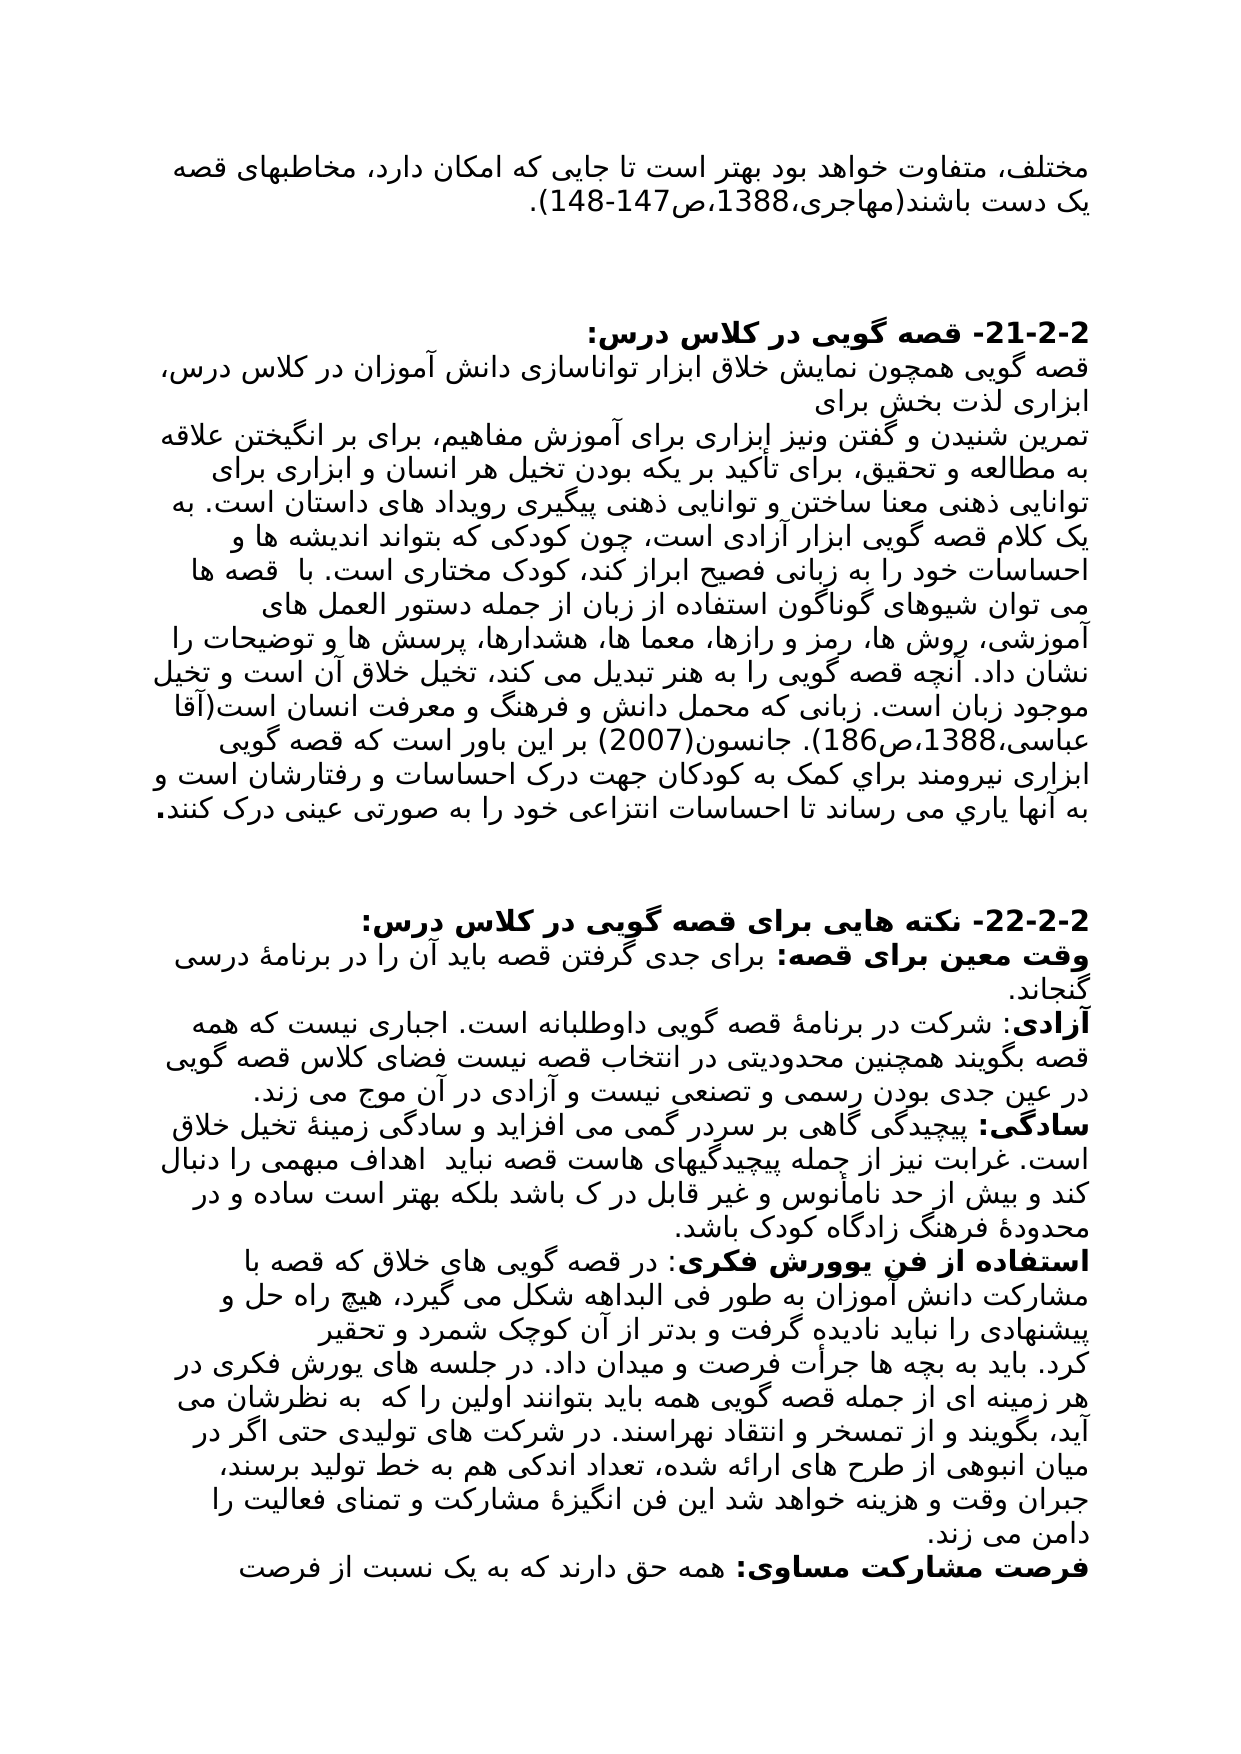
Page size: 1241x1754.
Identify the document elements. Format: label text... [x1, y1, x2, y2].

text قصه گویی همچون نمایش خلاق ابزار تواناسازی دانش آموزان در کلاس درس، ابزاری لذت بخش برای [150, 350, 1090, 418]
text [150, 150, 1090, 218]
text استفاده از فن یوورش فکری: در قصه گویی های خلاق که قصه با مشارکت دانش آموزان به طور فی البداهه شکل می گیرد، هیچ راه حل و پیشنهادی را نباید نادیده گرفت و بدتر از آن کوچک شمرد و تحقیر [150, 1244, 1090, 1346]
text تمرین شنیدن و گفتن ونیز ابزاری برای آموزش مفاهیم، برای بر انگیختن علاقه به مطالعه و تحقیق، برای تأکید بر یکه بودن تخیل هر انسان و ابزاری برای توانایی ذهنی معنا ساختن و توانایی ذهنی پیگیری رویداد های داستان است. به یک کلام قصه گویی ابزار آزادی است، چون کودکی که بتواند اندیشه ها و احساسات خود را به زبانی فصیح ابراز کند، کودک مختاری است. با قصه ها می توان شیوهای گوناگون استفاده از زبان از جمله دستور العمل های آموزشی، روش ها، رمز و رازها، معما ها، هشدارها، پرسش ها و توضیحات را نشان داد. آنچه قصه گویی را به هنر تبدیل می کند، تخیل خلاق آن است و تخیل موجود زبان است. زبانی که محمل دانش و فرهنگ و معرفت انسان است(آقا عباسی،1388،ص186). جانسون(2007) بر این باور است که قصه گویی ابزاری نیرومند براي کمک به کودکان جهت درک احساسات و رفتارشان است و به آنها ياري می رساند تا احساسات انتزاعی خود را به صورتی عینی درک کنند. [150, 418, 1090, 825]
text 21-2-2- قصه گویی در کلاس درس: [150, 316, 1090, 350]
text سادگی: پیچیدگی گاهی بر سردر گمی می افزاید و سادگی زمینۀ تخیل خلاق است. غرابت نیز از جمله پیچیدگیهای هاست قصه نباید اهداف مبهمی را دنبال کند و بیش از حد نامأنوس و غیر قابل در ک باشد بلکه بهتر است ساده و در محدودۀ فرهنگ زادگاه کودک باشد. [150, 1108, 1090, 1244]
text کرد. باید به بچه ها جرأت فرصت و میدان داد. در جلسه های یورش فکری در هر زمینه ای از جمله قصه گویی همه باید بتوانند اولین را که به نظرشان می آید، بگویند و از تمسخر و انتقاد نهراسند. در شرکت های تولیدی حتی اگر در میان انبوهی از طرح های ارائه شده، تعداد اندکی هم به خط تولید برسند، جبران وقت و هزینه خواهد شد این فن انگیزۀ مشارکت و تمنای فعالیت را دامن می زند. [150, 1346, 1090, 1550]
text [150, 1550, 1090, 1584]
text 22-2-2- نکته هایی برای قصه گویی در کلاس درس: [150, 905, 1090, 939]
text وقت معین برای قصه: برای جدی گرفتن قصه باید آن را در برنامۀ درسی گنجاند. [150, 939, 1090, 1007]
text آزادی: شرکت در برنامۀ قصه گویی داوطلبانه است. اجباری نیست که همه قصه بگویند همچنین محدودیتی در انتخاب قصه نیست فضای کلاس قصه گویی در عین جدی بودن رسمی و تصنعی نیست و آزادی در آن موج می زند. [150, 1007, 1090, 1108]
